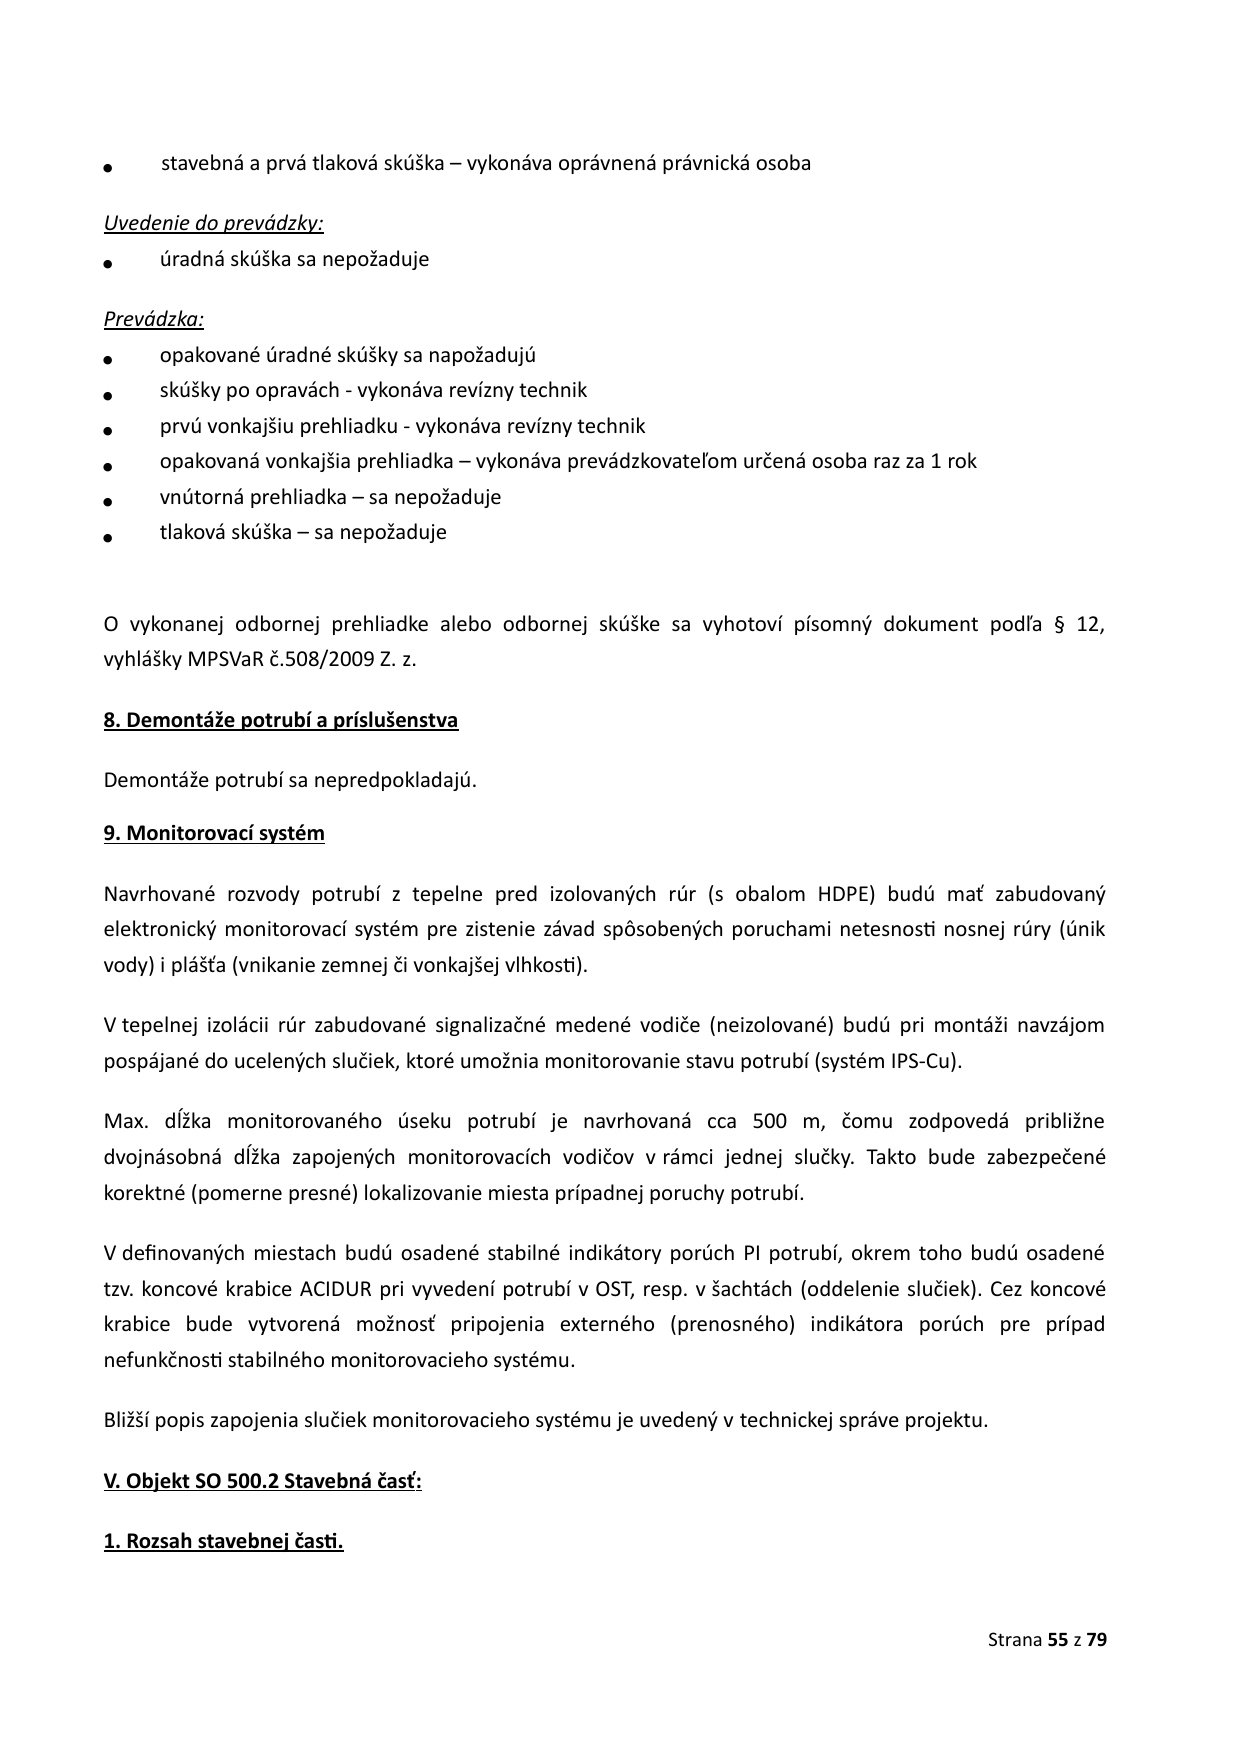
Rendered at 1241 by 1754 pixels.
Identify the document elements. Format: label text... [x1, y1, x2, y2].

text O vykonanej odbornej prehliadke alebo odbornej skúške sa vyhotoví písomný dokument podľa § 12, vyhlášky MPSVaR č.508/2009 Z. z. [103, 609, 1107, 680]
text Prevádzka: [103, 304, 1107, 340]
text V. Objekt SO 500.2 Stavebná časť: [103, 1466, 1107, 1501]
text 1. Rozsah stavebnej časti. [103, 1526, 1107, 1562]
list prvú vonkajšiu prehliadku - vykonáva revízny technik [103, 411, 1107, 446]
text Uvedenie do prevádzky: [103, 208, 1107, 244]
list opakované úradné skúšky sa napožadujú [103, 340, 1107, 375]
list úradná skúška sa nepožaduje [103, 244, 1107, 279]
list skúšky po opravách - vykonáva revízny technik [103, 375, 1107, 411]
text 8. Demontáže potrubí a príslušenstva [103, 705, 1107, 741]
list opakovaná vonkajšia prehliadka – vykonáva prevádzkovateľom určená osoba raz za 1 rok [103, 446, 1107, 482]
text V definovaných miestach budú osadené stabilné indikátory porúch PI potrubí, okrem toho budú osadené tzv. koncové krabice ACIDUR pri vyvedení potrubí v OST, resp. v šachtách (oddelenie slučiek). Cez koncové krabice bude vytvorená možnosť pripojenia externého (prenosného) indikátora porúch pre prípad nefunkčnosti stabilného monitorovacieho systému. [103, 1238, 1107, 1380]
text Demontáže potrubí sa nepredpokladajú. [103, 766, 1107, 793]
text 9. Monitorovací systém [103, 818, 1107, 854]
list vnútorná prehliadka – sa nepožaduje [103, 482, 1107, 517]
text Max. dĺžka monitorovaného úseku potrubí je navrhovaná cca 500 m, čomu zodpovedá približne dvojnásobná dĺžka zapojených monitorovacích vodičov v rámci jednej slučky. Takto bude zabezpečené korektné (pomerne presné) lokalizovanie miesta prípadnej poruchy potrubí. [103, 1107, 1107, 1213]
text Bližší popis zapojenia slučiek monitorovacieho systému je uvedený v technickej správe projektu. [103, 1405, 1107, 1441]
text Navrhované rozvody potrubí z tepelne pred izolovaných rúr (s obalom HDPE) budú mať zabudovaný elektronický monitorovací systém pre zistenie závad spôsobených poruchami netesnosti nosnej rúry (únik vody) i plášťa (vnikanie zemnej či vonkajšej vlhkosti). [103, 879, 1107, 986]
list stavebná a prvá tlaková skúška – vykonáva oprávnená právnická osoba [103, 148, 1107, 183]
list tlaková skúška – sa nepožaduje [103, 517, 1107, 553]
text V tepelnej izolácii rúr zabudované signalizačné medené vodiče (neizolované) budú pri montáži navzájom pospájané do ucelených slučiek, ktoré umožnia monitorovanie stavu potrubí (systém IPS-Cu). [103, 1011, 1107, 1082]
